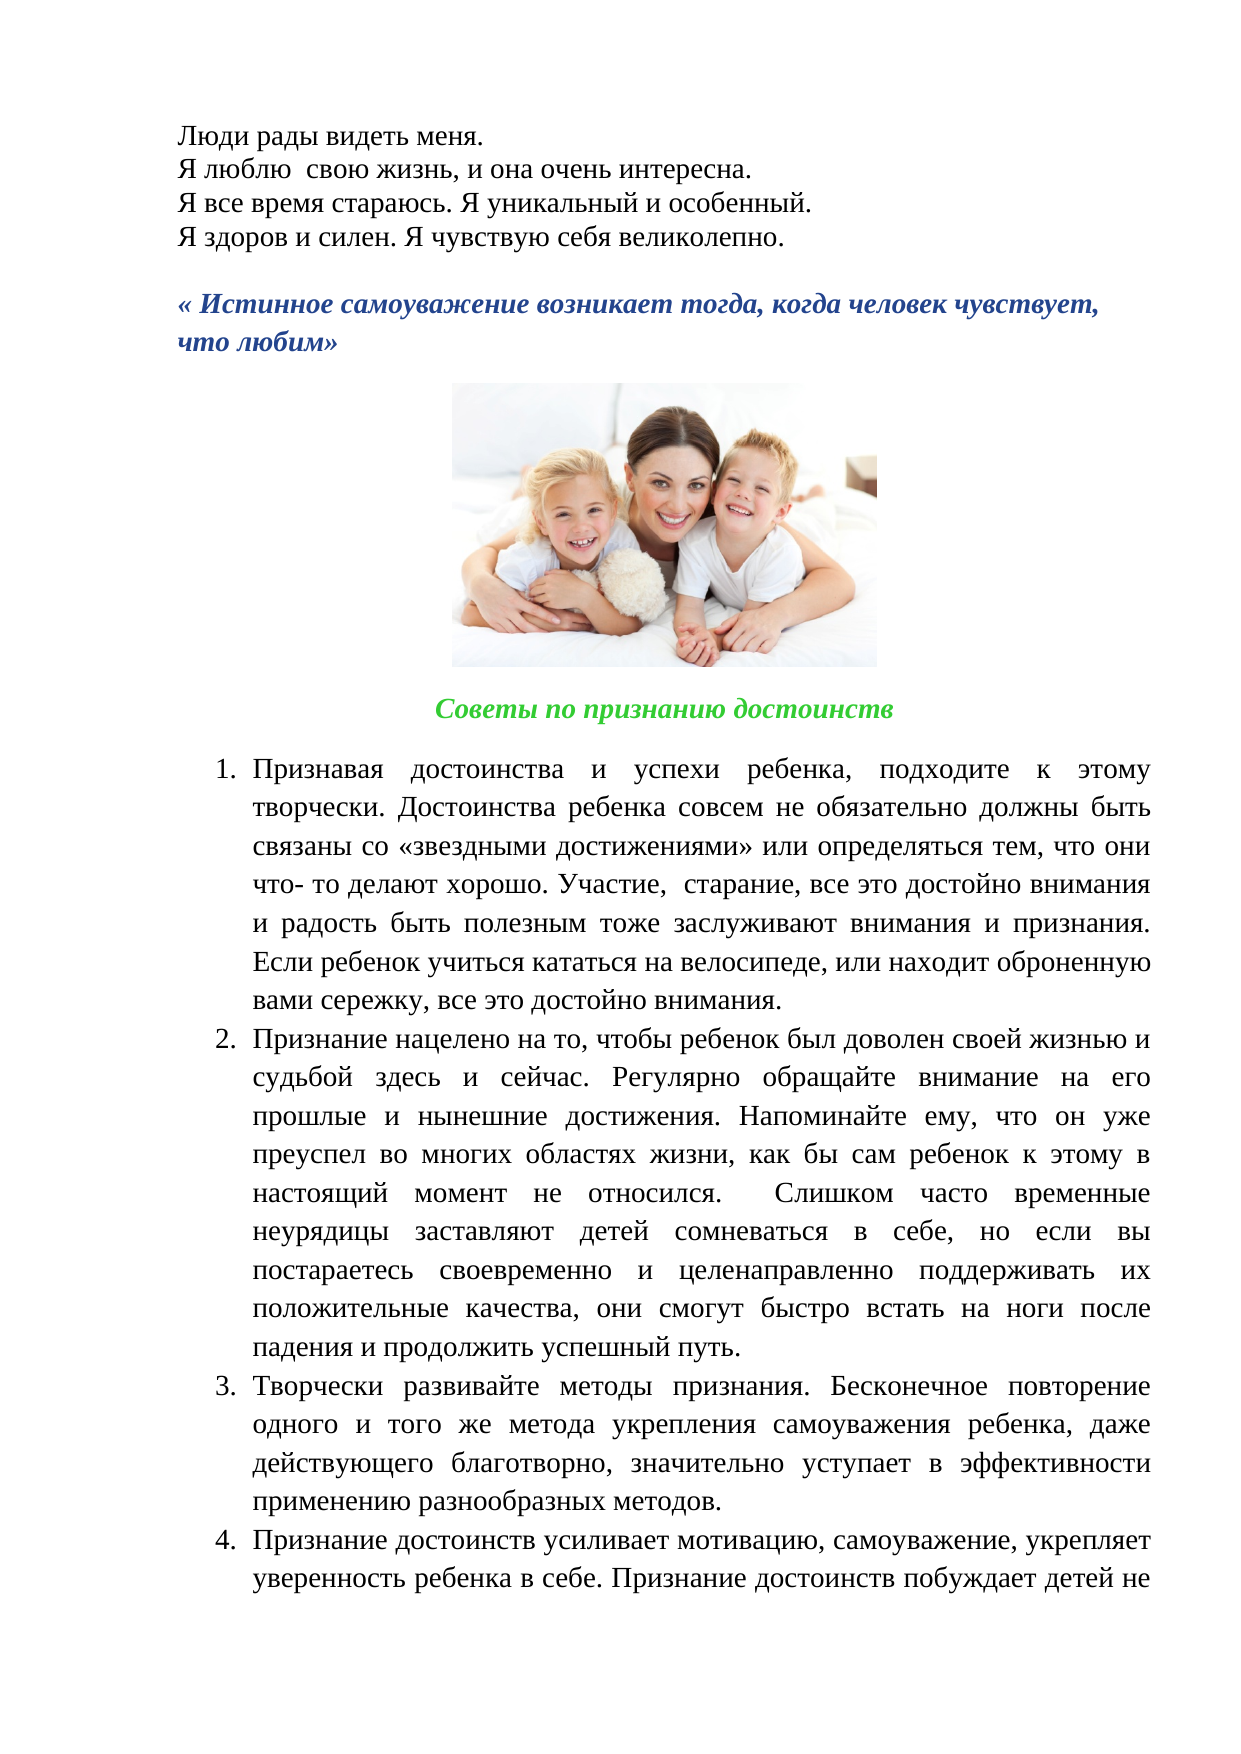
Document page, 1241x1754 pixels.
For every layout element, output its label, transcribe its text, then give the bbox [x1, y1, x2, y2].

text Люди рады видеть меня. [177, 118, 1152, 152]
text Я здоров и силен. Я чувствую себя великолепно. [177, 219, 1152, 252]
picture [452, 383, 877, 667]
list Признание нацелено на то, чтобы ребенок был доволен своей жизнью и судьбой здесь и сейчас. Регулярно обращайте внимание на его прошлые и нынешние достижения. Напоминайте ему, что он уже преуспел во многих областях жизни, как бы сам ребенок к этому в настоящий момент не относился. Слишком часто временные неурядицы заставляют детей сомневаться в себе, но если вы постараетесь своевременно и целенаправленно поддерживать их положительные качества, они смогут быстро встать на ноги после падения и продолжить успешный путь. [215, 1021, 1152, 1363]
text Советы по признанию достоинств [177, 692, 1152, 725]
text « Истинное самоуважение возникает тогда, когда человек чувствует, что любим» [177, 286, 1152, 358]
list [215, 1522, 1152, 1594]
list Признавая достоинства и успехи ребенка, подходите к этому творчески. Достоинства ребенка совсем не обязательно должны быть связаны со «звездными достижениями» или определяться тем, что они что- то делают хорошо. Участие, старание, все это достойно внимания и радость быть полезным тоже заслуживают внимания и признания. Если ребенок учиться кататься на велосипеде, или находит оброненную вами сережку, все это достойно внимания. [215, 751, 1152, 1016]
text Я все время стараюсь. Я уникальный и особенный. [177, 185, 1152, 219]
list Творчески развивайте методы признания. Бесконечное повторение одного и того же метода укрепления самоуважения ребенка, даже действующего благотворно, значительно уступает в эффективности применению разнообразных методов. [215, 1368, 1152, 1517]
text Я люблю свою жизнь, и она очень интересна. [177, 152, 1152, 185]
